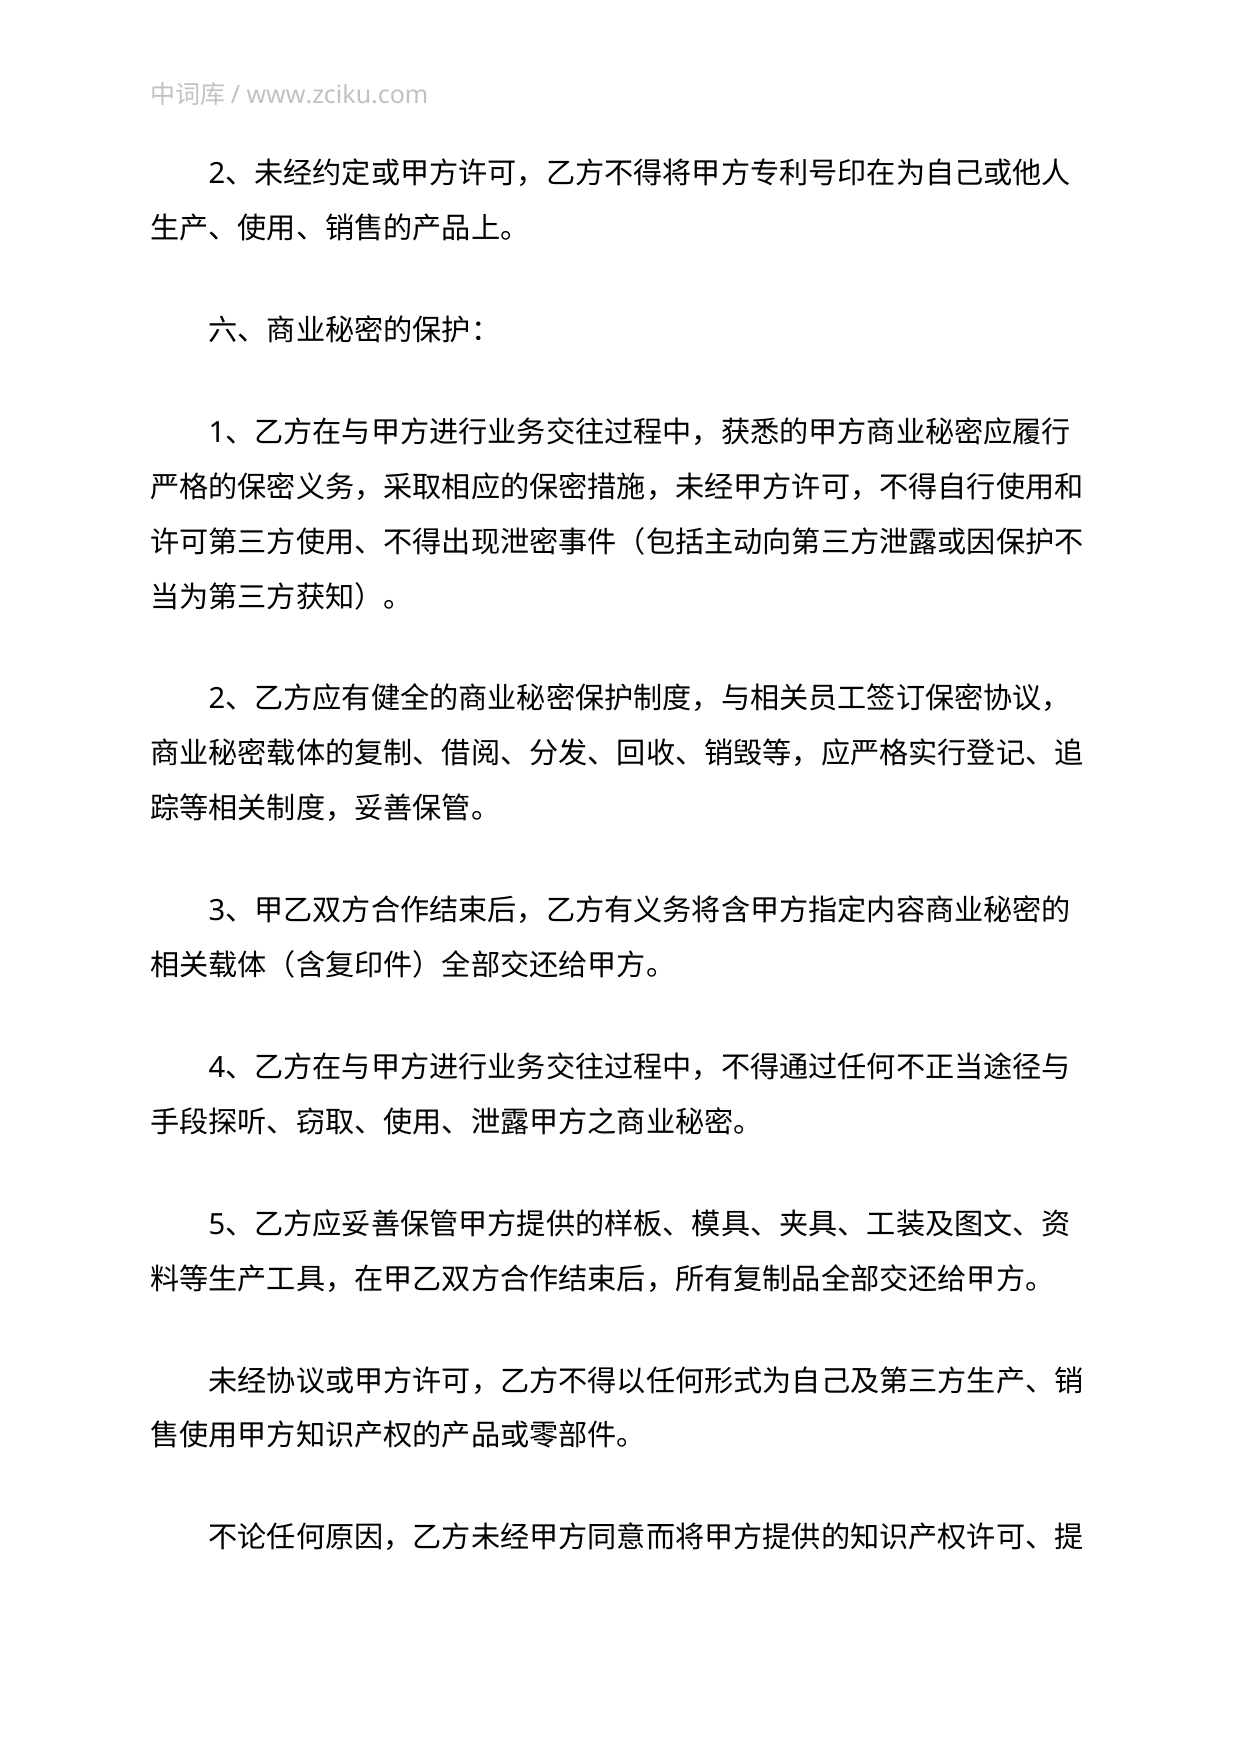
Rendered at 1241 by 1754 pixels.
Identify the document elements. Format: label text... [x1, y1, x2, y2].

text 2、乙方应有健全的商业秘密保护制度，与相关员工签订保密协议，商业秘密载体的复制、借阅、分发、回收、销毁等，应严格实行登记、追踪等相关制度，妥善保管。 [150, 675, 1090, 827]
text 六、商业秘密的保护： [150, 307, 1090, 349]
text 未经协议或甲方许可，乙方不得以任何形式为自己及第三方生产、销售使用甲方知识产权的产品或零部件。 [150, 1357, 1090, 1454]
text 4、乙方在与甲方进行业务交往过程中，不得通过任何不正当途径与手段探听、窃取、使用、泄露甲方之商业秘密。 [150, 1043, 1090, 1141]
text 2、未经约定或甲方许可，乙方不得将甲方专利号印在为自己或他人生产、使用、销售的产品上。 [150, 150, 1090, 247]
text 1、乙方在与甲方进行业务交往过程中，获悉的甲方商业秘密应履行严格的保密义务，采取相应的保密措施，未经甲方许可，不得自行使用和许可第三方使用、不得出现泄密事件（包括主动向第三方泄露或因保护不当为第三方获知）。 [150, 408, 1090, 616]
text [150, 1514, 1090, 1556]
text 5、乙方应妥善保管甲方提供的样板、模具、夹具、工装及图文、资料等生产工具，在甲乙双方合作结束后，所有复制品全部交还给甲方。 [150, 1200, 1090, 1298]
text 3、甲乙双方合作结束后，乙方有义务将含甲方指定内容商业秘密的相关载体（含复印件）全部交还给甲方。 [150, 887, 1090, 984]
